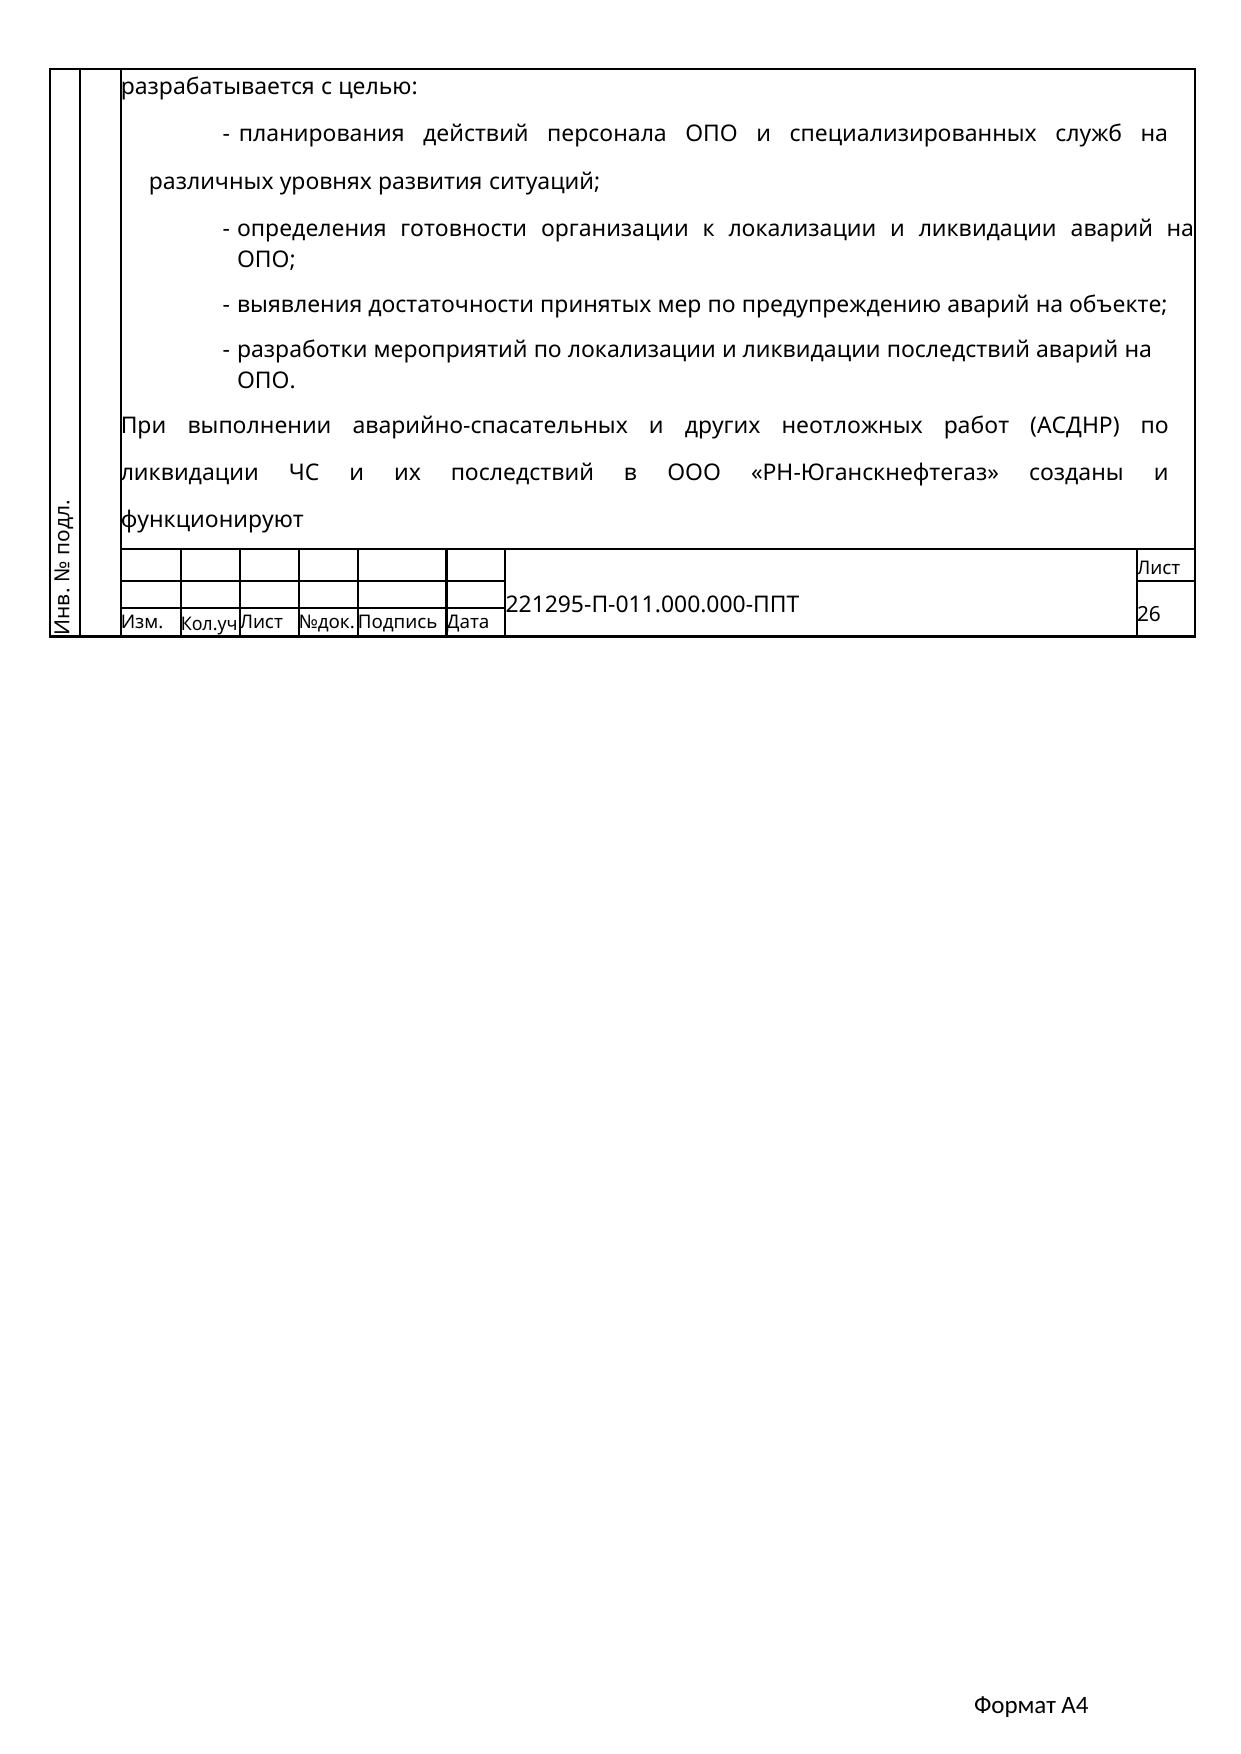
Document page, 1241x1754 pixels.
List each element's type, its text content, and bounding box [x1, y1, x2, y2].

table_cell 221295-П-011.000.000-ППТ [506, 550, 1136, 635]
table_cell [448, 582, 504, 607]
table_cell [300, 550, 357, 580]
table_cell [359, 550, 445, 580]
table_cell Инв. № подл. [51, 70, 79, 635]
table_cell [241, 582, 298, 607]
table_cell Изм. [122, 609, 180, 635]
table_cell [182, 582, 239, 607]
table_cell Дата [448, 609, 504, 635]
table_cell [81, 70, 120, 635]
table_cell Кол.уч [182, 609, 239, 635]
table_cell [300, 582, 357, 607]
table_cell №док. [300, 609, 357, 635]
table_cell [359, 582, 445, 607]
table_cell [241, 550, 298, 580]
table_cell Лист [1138, 550, 1194, 580]
table_cell Лист [241, 609, 298, 635]
table_cell 26 [1138, 582, 1194, 635]
table_cell [122, 550, 180, 580]
table_cell [182, 550, 239, 580]
table_cell Подпись [359, 609, 445, 635]
table_cell [448, 550, 504, 580]
table_cell [122, 582, 180, 607]
